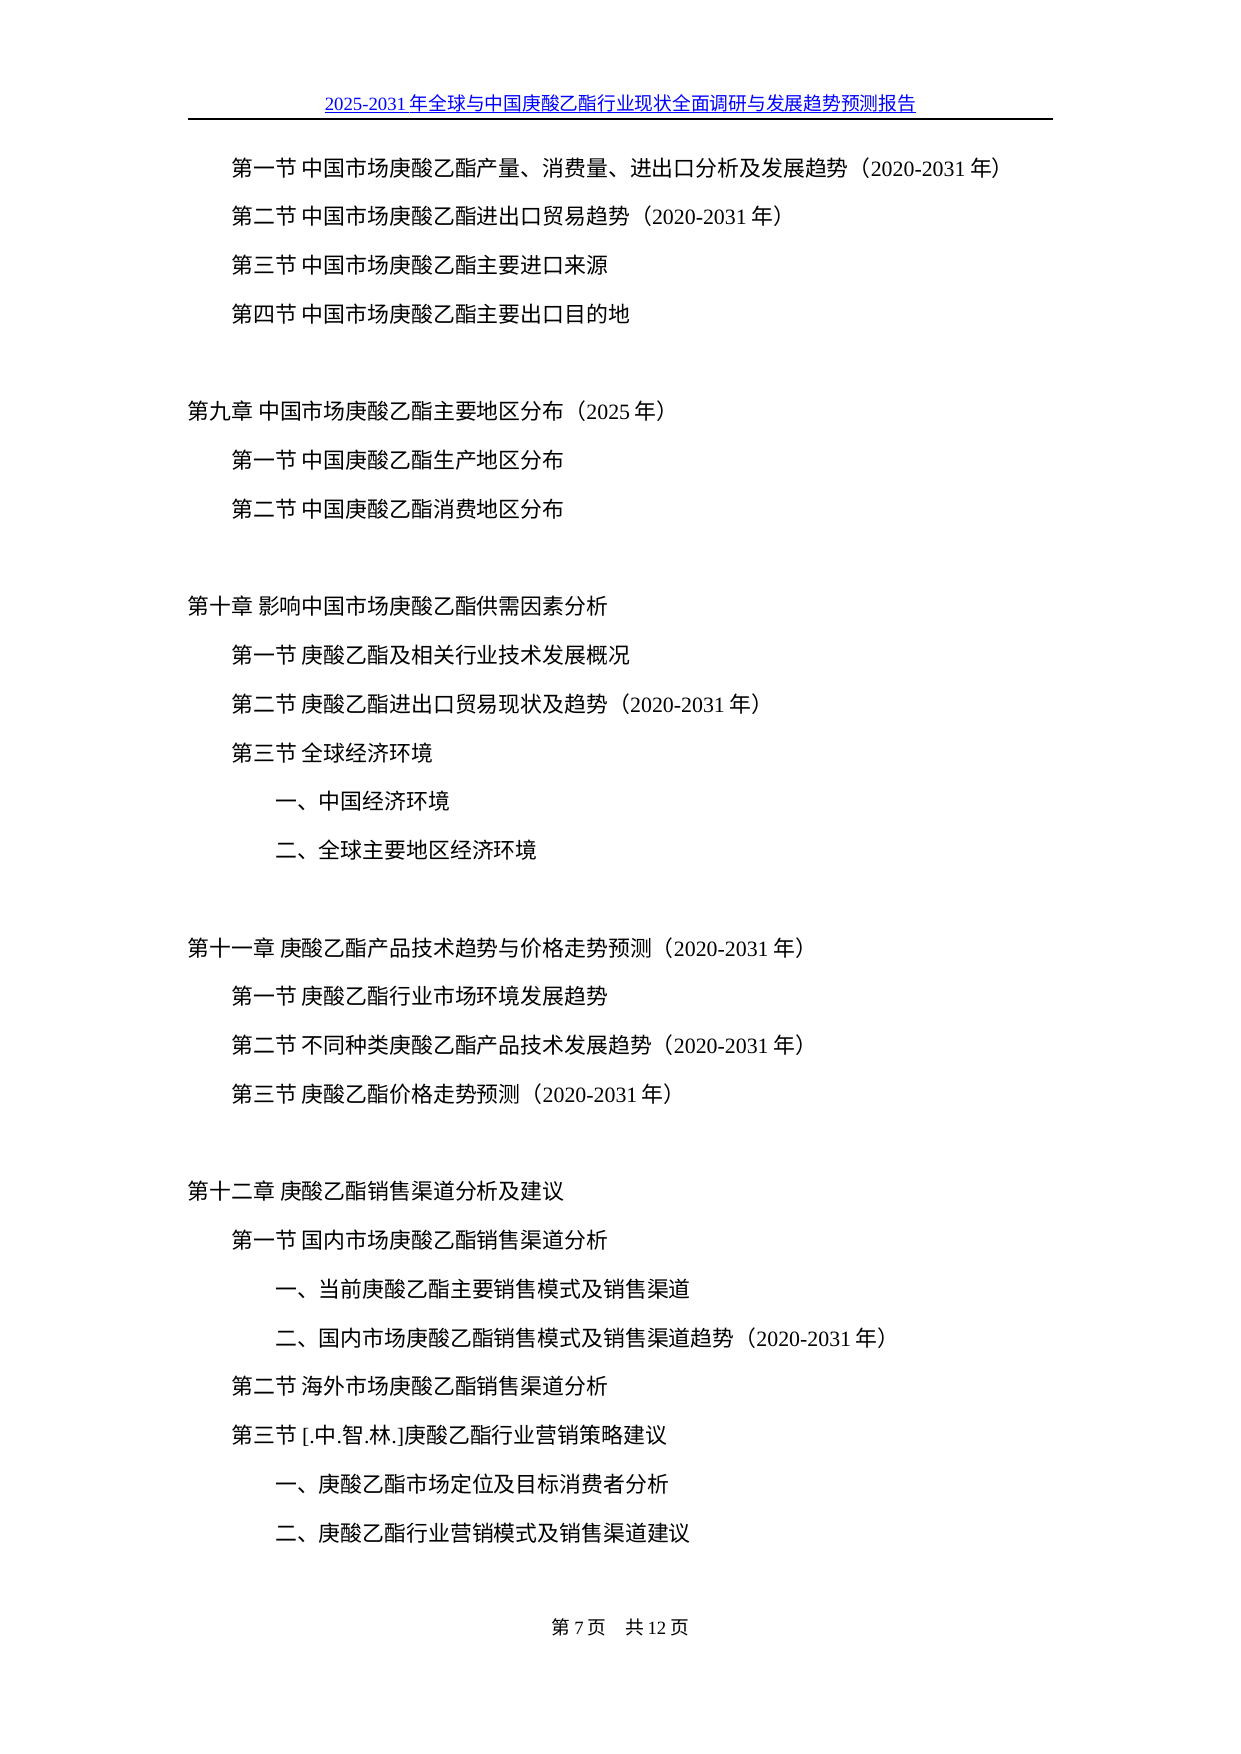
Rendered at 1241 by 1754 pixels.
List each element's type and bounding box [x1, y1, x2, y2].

text [187, 150, 1053, 1548]
